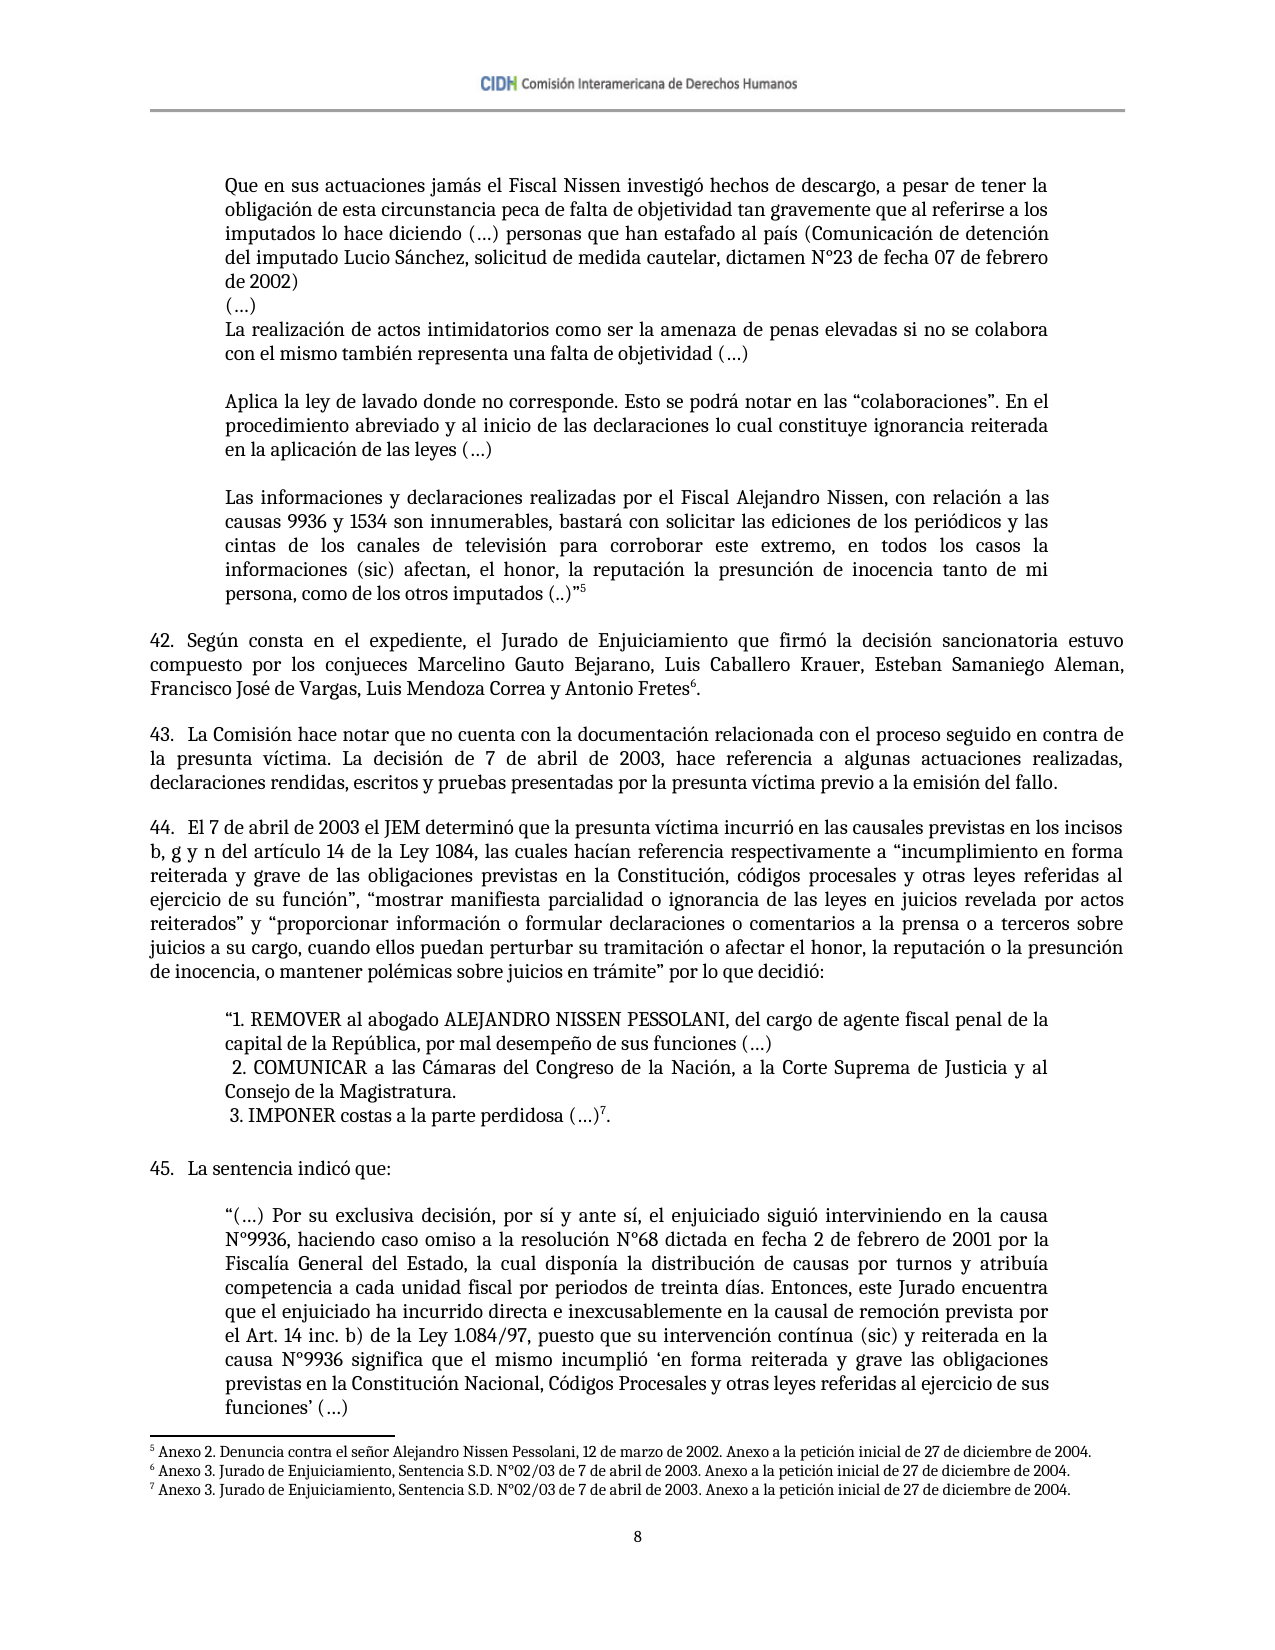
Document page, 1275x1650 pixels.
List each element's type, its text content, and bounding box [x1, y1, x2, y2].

list “(…) Por su exclusiva decisión, por sí y ante sí, el enjuiciado siguió interviniendo en la causa N°9936, haciendo caso omiso a la resolución N°68 dictada en fecha 2 de febrero de 2001 por la Fiscalía General del Estado, la cual disponía la distribución de causas por turnos y atribuía competencia a cada unidad fiscal por periodos de treinta días. Entonces, este Jurado encuentra que el enjuiciado ha incurrido directa e inexcusablemente en la causal de remoción prevista por el Art. 14 inc. b) de la Ley 1.084/97, puesto que su intervención contínua (sic) y reiterada en la causa N°9936 significa que el mismo incumplió ‘en forma reiterada y grave las obligaciones previstas en la Constitución Nacional, Códigos Procesales y otras leyes referidas al ejercicio de sus funciones’ (…) [225, 1204, 1050, 1420]
text La Comisión hace notar que no cuenta con la documentación relacionada con el proceso seguido en contra de la presunta víctima. La decisión de 7 de abril de 2003, hace referencia a algunas actuaciones realizadas, declaraciones rendidas, escritos y pruebas presentadas por la presunta víctima previo a la emisión del fallo. [150, 723, 1125, 794]
text 2. COMUNICAR a las Cámaras del Congreso de la Nación, a la Corte Suprema de Justicia y al Consejo de la Magistratura. [225, 1056, 1050, 1103]
list La realización de actos intimidatorios como ser la amenaza de penas elevadas si no se colabora con el mismo también representa una falta de objetividad (…) [225, 318, 1050, 366]
text El 7 de abril de 2003 el JEM determinó que la presunta víctima incurrió en las causales previstas en los incisos b, g y n del artículo 14 de la Ley 1084, las cuales hacían referencia respectivamente a “incumplimiento en forma reiterada y grave de las obligaciones previstas en la Constitución, códigos procesales y otras leyes referidas al ejercicio de su función”, “mostrar manifiesta parcialidad o ignorancia de las leyes en juicios revelada por actos reiterados” y “proporcionar información o formular declaraciones o comentarios a la prensa o a terceros sobre juicios a su cargo, cuando ellos puedan perturbar su tramitación o afectar el honor, la reputación o la presunción de inocencia, o mantener polémicas sobre juicios en trámite” por lo que decidió: [150, 816, 1125, 984]
list Las informaciones y declaraciones realizadas por el Fiscal Alejandro Nissen, con relación a las causas 9936 y 1534 son innumerables, bastará con solicitar las ediciones de los periódicos y las cintas de los canales de televisión para corroborar este extremo, en todos los casos la informaciones (sic) afectan, el honor, la reputación la presunción de inocencia tanto de mi persona, como de los otros imputados (..)” [225, 485, 1050, 605]
list (…) [225, 294, 1050, 318]
text La sentencia indicó que: [150, 1156, 1125, 1180]
text Según consta en el expediente, el Jurado de Enjuiciamiento que firmó la decisión sancionatoria estuvo compuesto por los conjueces Marcelino Gauto Bejarano, Luis Caballero Krauer, Esteban Samaniego Aleman, Francisco José de Vargas, Luis Mendoza Correa y Antonio Fretes. [150, 629, 1125, 701]
list Aplica la ley de lavado donde no corresponde. Esto se podrá notar en las “colaboraciones”. En el procedimiento abreviado y al inicio de las declaraciones lo cual constituye ignorancia reiterada en la aplicación de las leyes (…) [225, 389, 1050, 461]
list Que en sus actuaciones jamás el Fiscal Nissen investigó hechos de descargo, a pesar de tener la obligación de esta circunstancia peca de falta de objetividad tan gravemente que al referirse a los imputados lo hace diciendo (…) personas que han estafado al país (Comunicación de detención del imputado Lucio Sánchez, solicitud de medida cautelar, dictamen N°23 de fecha 07 de febrero de 2002) [225, 174, 1050, 294]
text “1. REMOVER al abogado ALEJANDRO NISSEN PESSOLANI, del cargo de agente fiscal penal de la capital de la República, por mal desempeño de sus funciones (…) [225, 1008, 1050, 1056]
picture [475, 75, 800, 93]
text 3. IMPONER costas a la parte perdidosa (…). [225, 1103, 1050, 1127]
